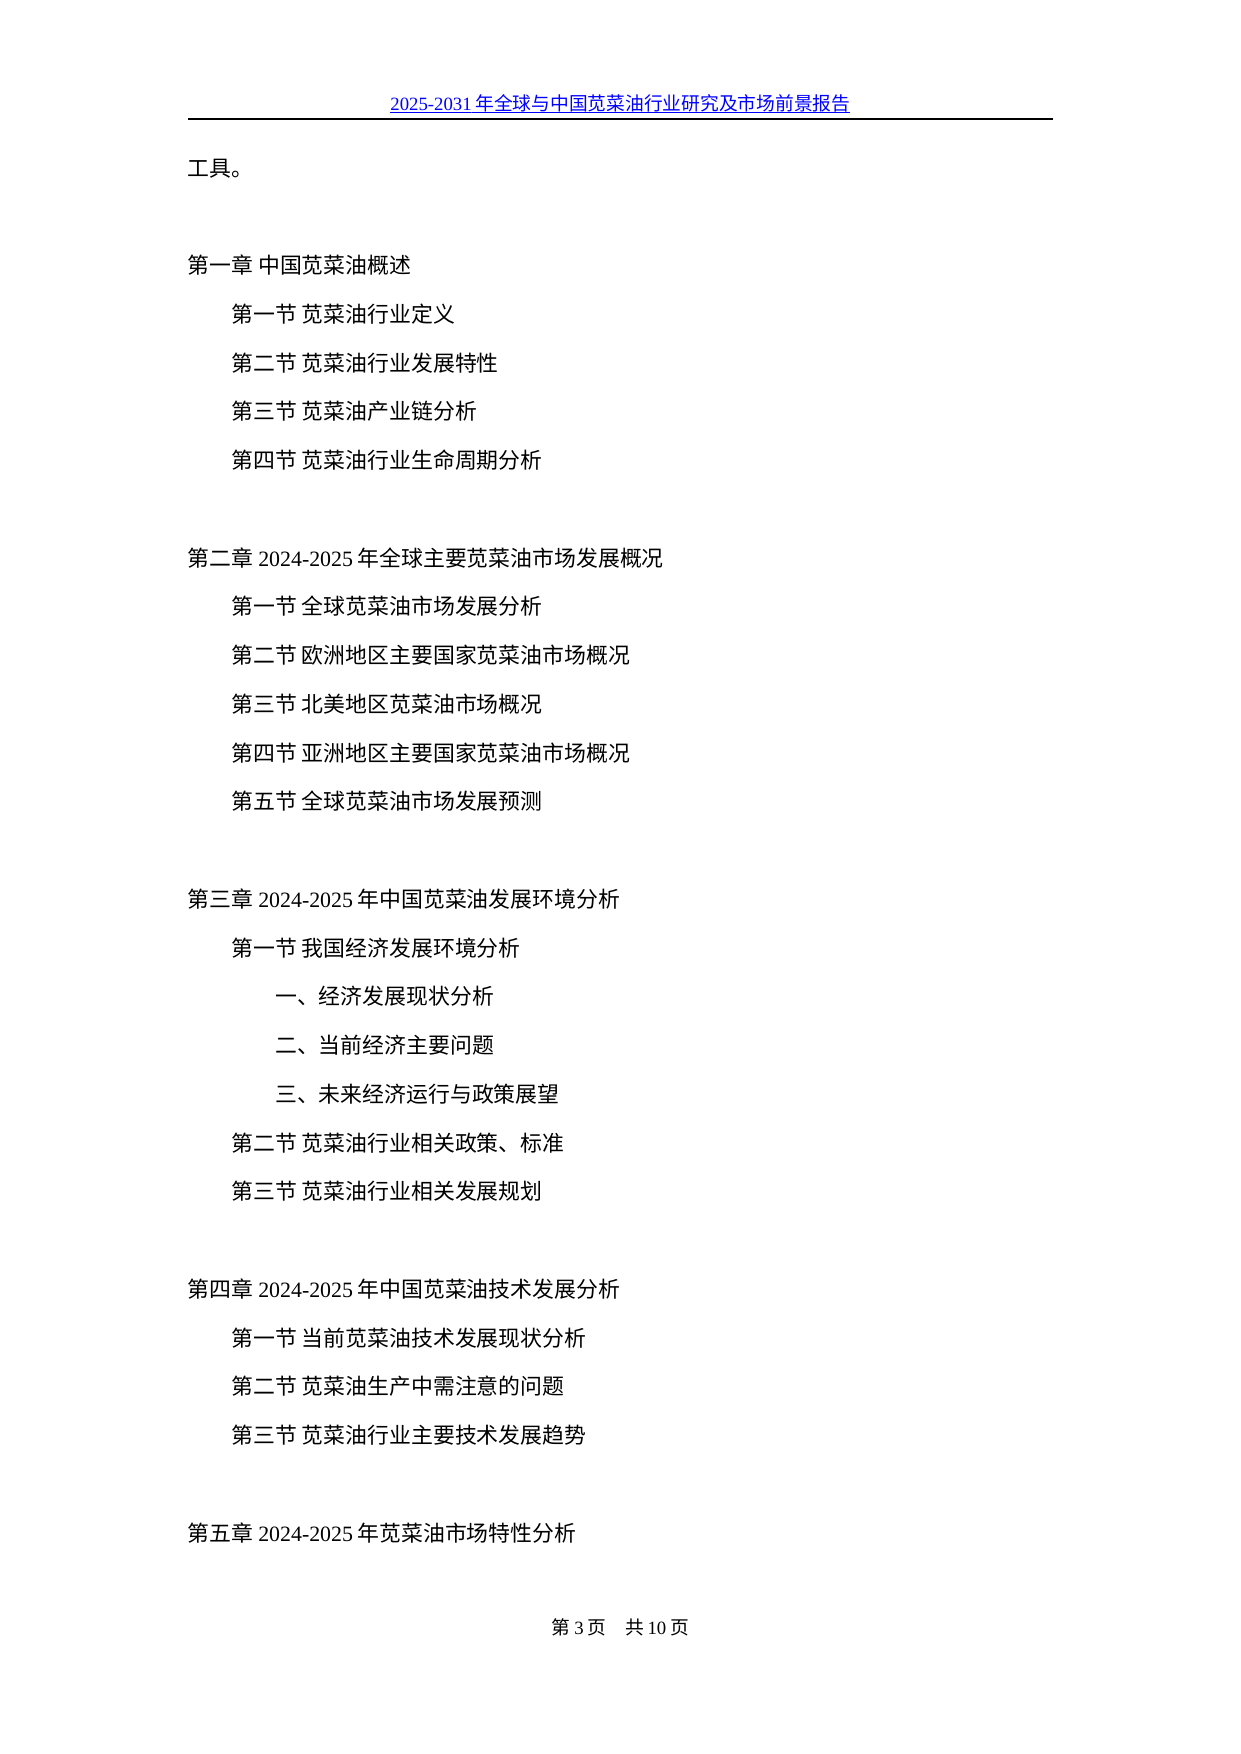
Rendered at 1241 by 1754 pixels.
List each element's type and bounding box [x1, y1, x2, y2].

text [187, 150, 1053, 1548]
